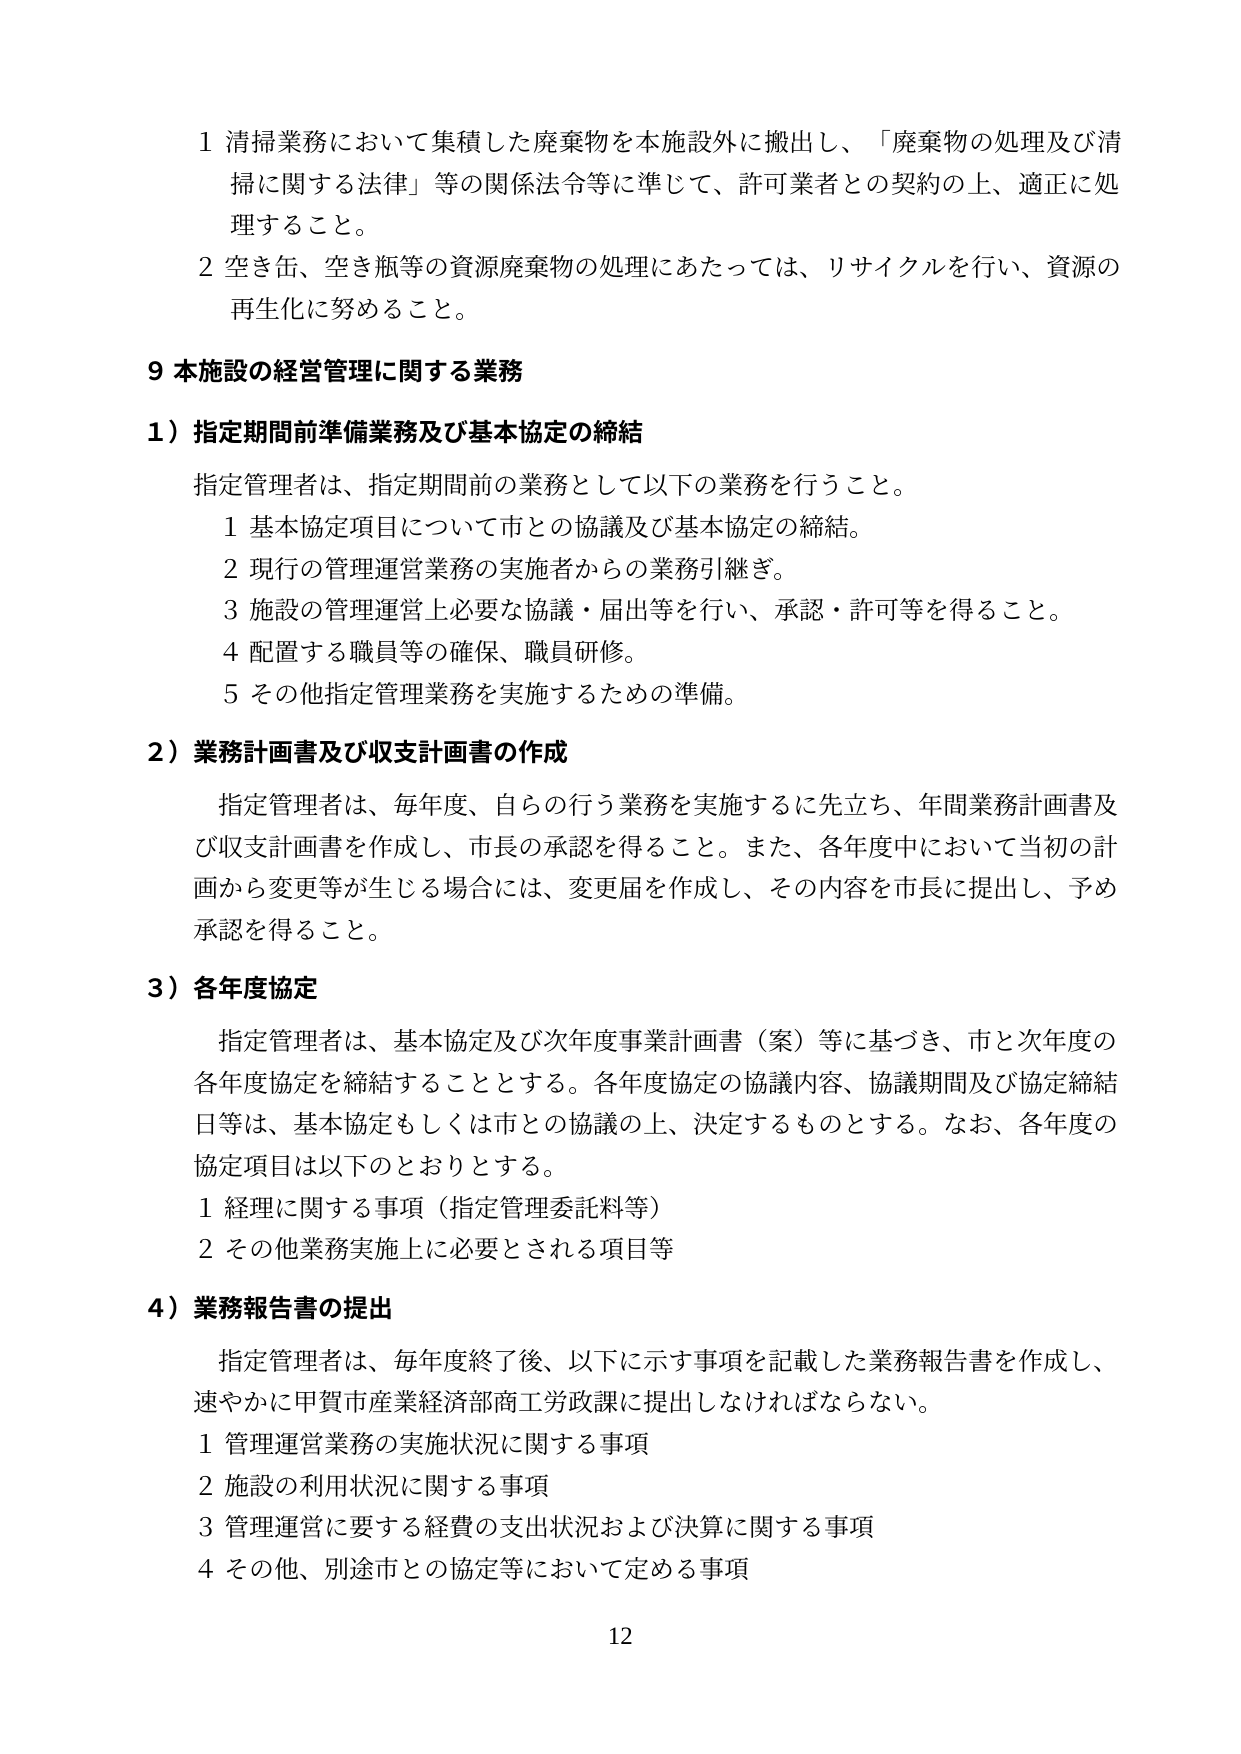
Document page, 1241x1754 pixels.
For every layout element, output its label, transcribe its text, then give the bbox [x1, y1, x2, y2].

text ２ 空き缶、空き瓶等の資源廃棄物の処理にあたっては、リサイクルを行い、資源の再生化に努めること。 [193, 243, 1122, 326]
text １ 管理運営業務の実施状況に関する事項 [193, 1420, 1122, 1462]
text ３ 施設の管理運営上必要な協議・届出等を行い、承認・許可等を得ること。 [218, 586, 1122, 628]
subtitle ３）各年度協定 [143, 968, 1122, 1005]
subtitle ４）業務報告書の提出 [143, 1288, 1122, 1324]
text １ 清掃業務において集積した廃棄物を本施設外に搬出し、「廃棄物の処理及び清掃に関する法律」等の関係法令等に準じて、許可業者との契約の上、適正に処理すること。 [193, 118, 1122, 243]
text ４ その他、別途市との協定等において定める事項 [193, 1545, 1122, 1587]
text １ 経理に関する事項（指定管理委託料等） [193, 1184, 1122, 1226]
text ２ その他業務実施上に必要とされる項目等 [193, 1226, 1122, 1267]
text ５ その他指定管理業務を実施するための準備。 [218, 670, 1122, 711]
text １ 基本協定項目について市との協議及び基本協定の締結。 [218, 503, 1122, 545]
text 指定管理者は、毎年度終了後、以下に示す事項を記載した業務報告書を作成し、速やかに甲賀市産業経済部商工労政課に提出しなければならない。 [193, 1337, 1122, 1420]
text ２ 現行の管理運営業務の実施者からの業務引継ぎ。 [218, 545, 1122, 586]
subtitle １）指定期間前準備業務及び基本協定の締結 [143, 413, 1122, 449]
text ３ 管理運営に要する経費の支出状況および決算に関する事項 [193, 1503, 1122, 1545]
text ２ 施設の利用状況に関する事項 [193, 1462, 1122, 1503]
text 指定管理者は、指定期間前の業務として以下の業務を行うこと。 [168, 461, 1122, 503]
text ４ 配置する職員等の確保、職員研修。 [218, 628, 1122, 670]
subtitle ９ 本施設の経営管理に関する業務 [143, 351, 1122, 388]
text 指定管理者は、基本協定及び次年度事業計画書（案）等に基づき、市と次年度の各年度協定を締結することとする。各年度協定の協議内容、協議期間及び協定締結日等は、基本協定もしくは市との協議の上、決定するものとする。なお、各年度の協定項目は以下のとおりとする。 [193, 1017, 1122, 1184]
text 指定管理者は、毎年度、自らの行う業務を実施するに先立ち、年間業務計画書及び収支計画書を作成し、市長の承認を得ること。また、各年度中において当初の計画から変更等が生じる場合には、変更届を作成し、その内容を市長に提出し、予め承認を得ること。 [193, 781, 1122, 948]
subtitle ２）業務計画書及び収支計画書の作成 [143, 732, 1122, 768]
